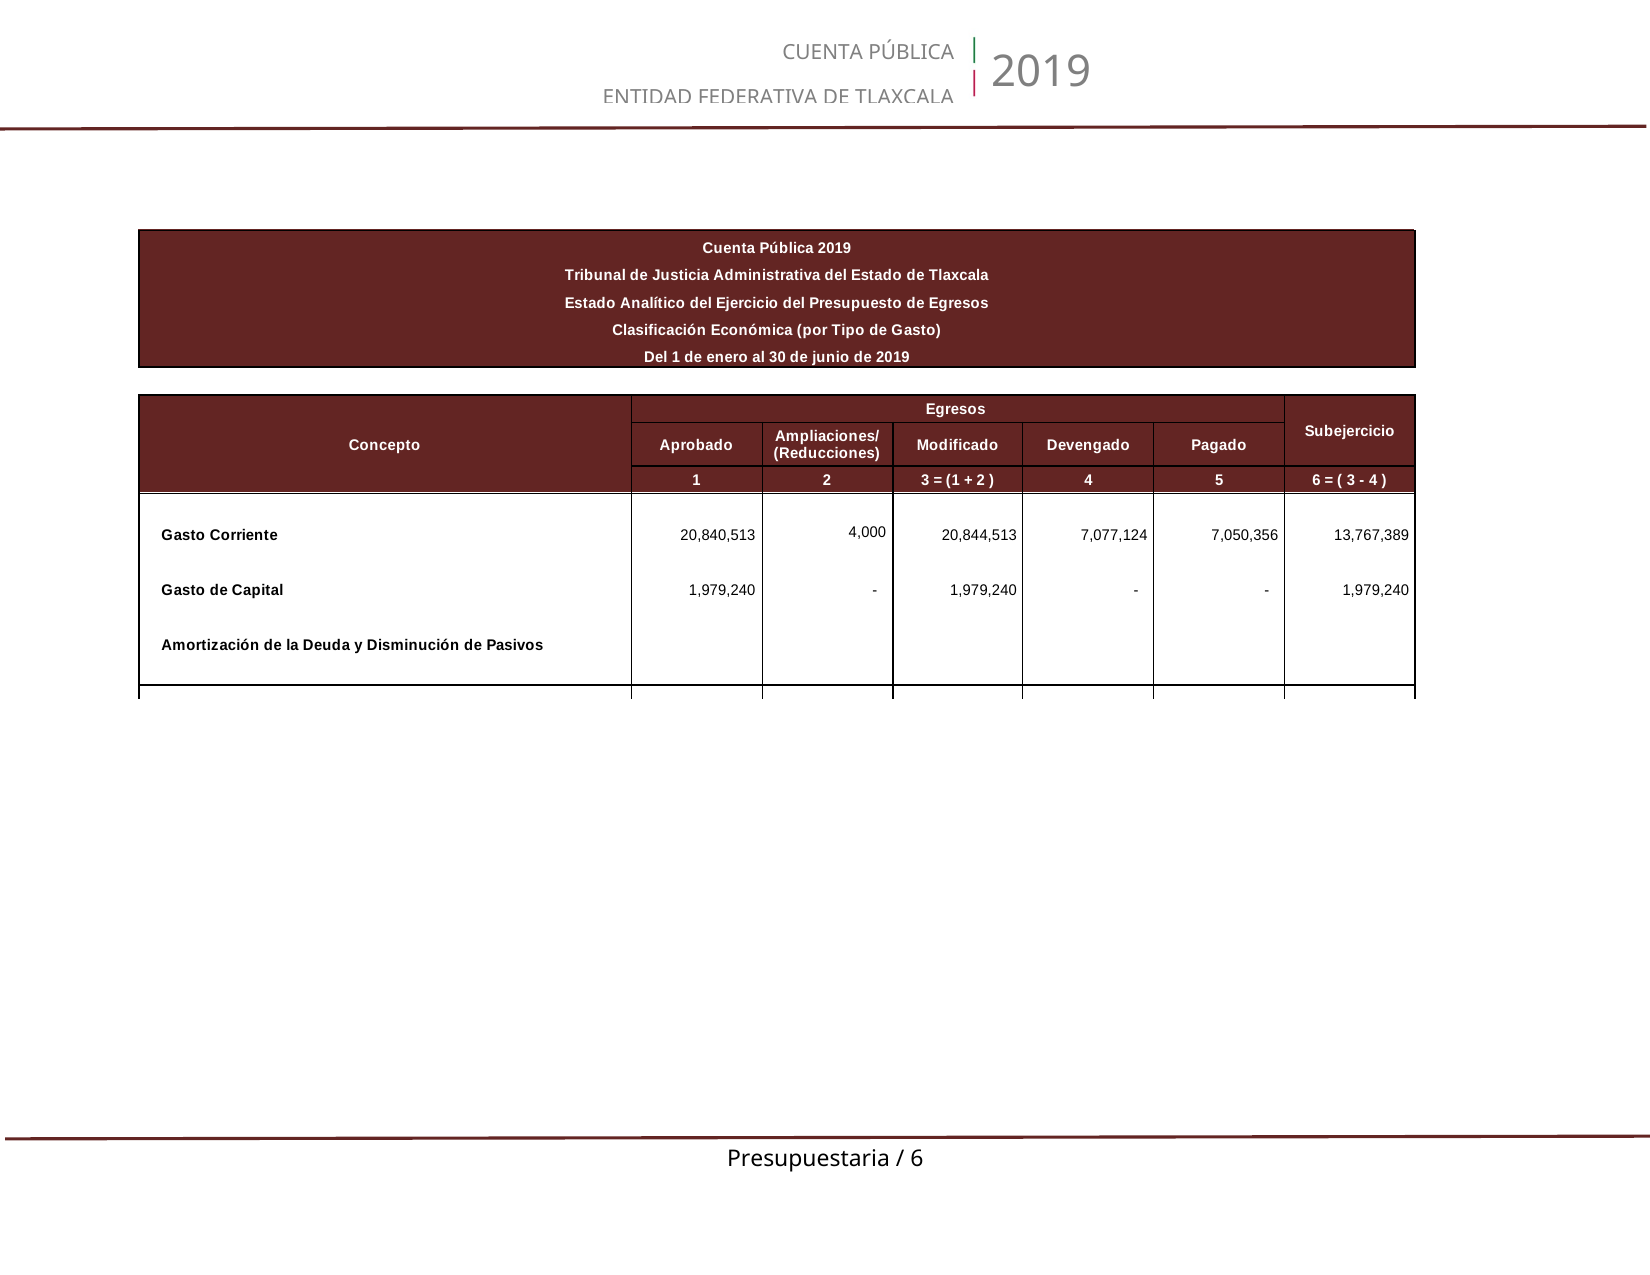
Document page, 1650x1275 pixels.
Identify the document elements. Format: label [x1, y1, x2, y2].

picture [968, 28, 985, 99]
